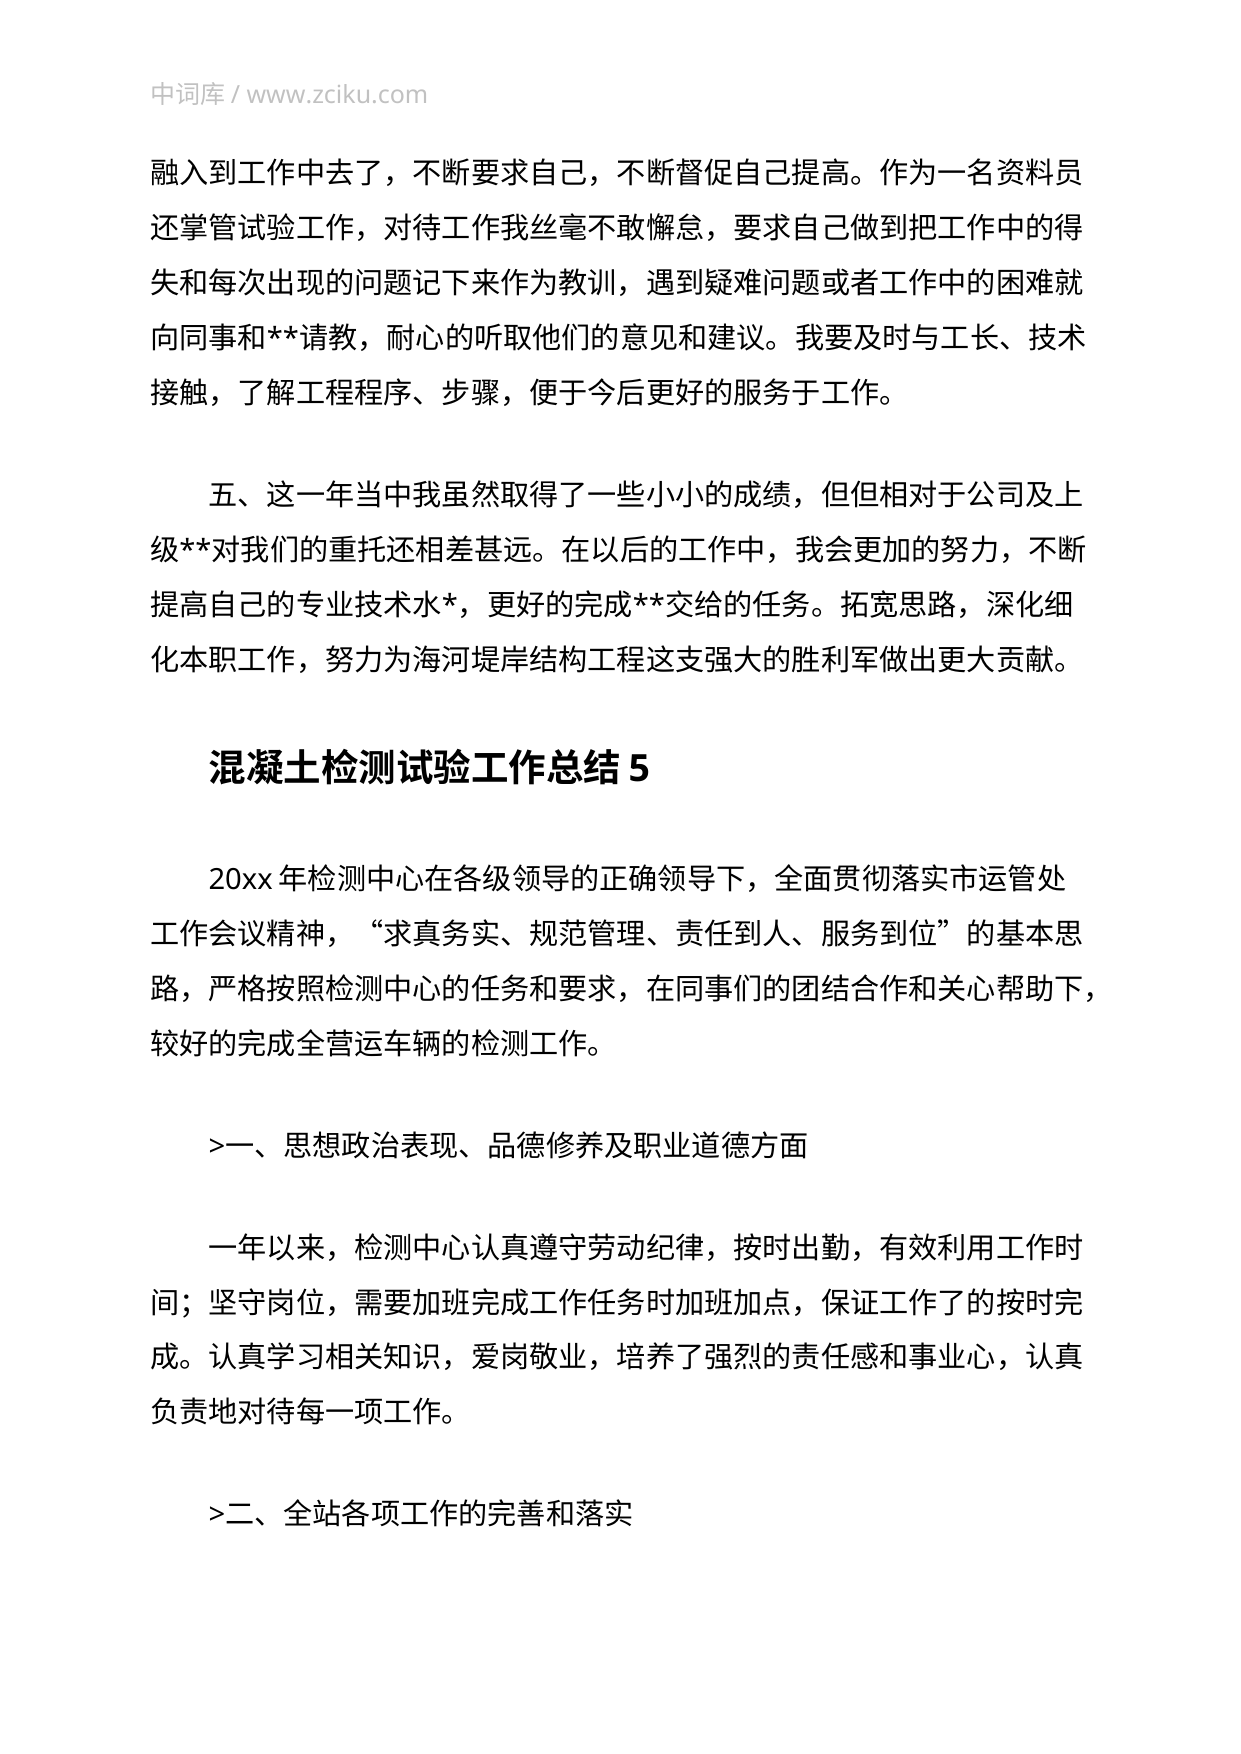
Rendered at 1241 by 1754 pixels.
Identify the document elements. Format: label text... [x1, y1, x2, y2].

text 混凝土检测试验工作总结5 [150, 738, 1090, 793]
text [150, 150, 1090, 412]
text 一年以来，检测中心认真遵守劳动纪律，按时出勤，有效利用工作时间；坚守岗位，需要加班完成工作任务时加班加点，保证工作了的按时完成。认真学习相关知识，爱岗敬业，培养了强烈的责任感和事业心，认真负责地对待每一项工作。 [150, 1224, 1090, 1431]
text 五、这一年当中我虽然取得了一些小小的成绩，但但相对于公司及上级**对我们的重托还相差甚远。在以后的工作中，我会更加的努力，不断提高自己的专业技术水*，更好的完成**交给的任务。拓宽思路，深化细化本职工作，努力为海河堤岸结构工程这支强大的胜利军做出更大贡献。 [150, 471, 1090, 679]
text >二、全站各项工作的完善和落实 [150, 1491, 1090, 1533]
text 20xx年检测中心在各级领导的正确领导下，全面贯彻落实市运管处工作会议精神，“求真务实、规范管理、责任到人、服务到位”的基本思路，严格按照检测中心的任务和要求，在同事们的团结合作和关心帮助下，较好的完成全营运车辆的检测工作。 [150, 856, 1090, 1063]
text >一、思想政治表现、品德修养及职业道德方面 [150, 1122, 1090, 1165]
